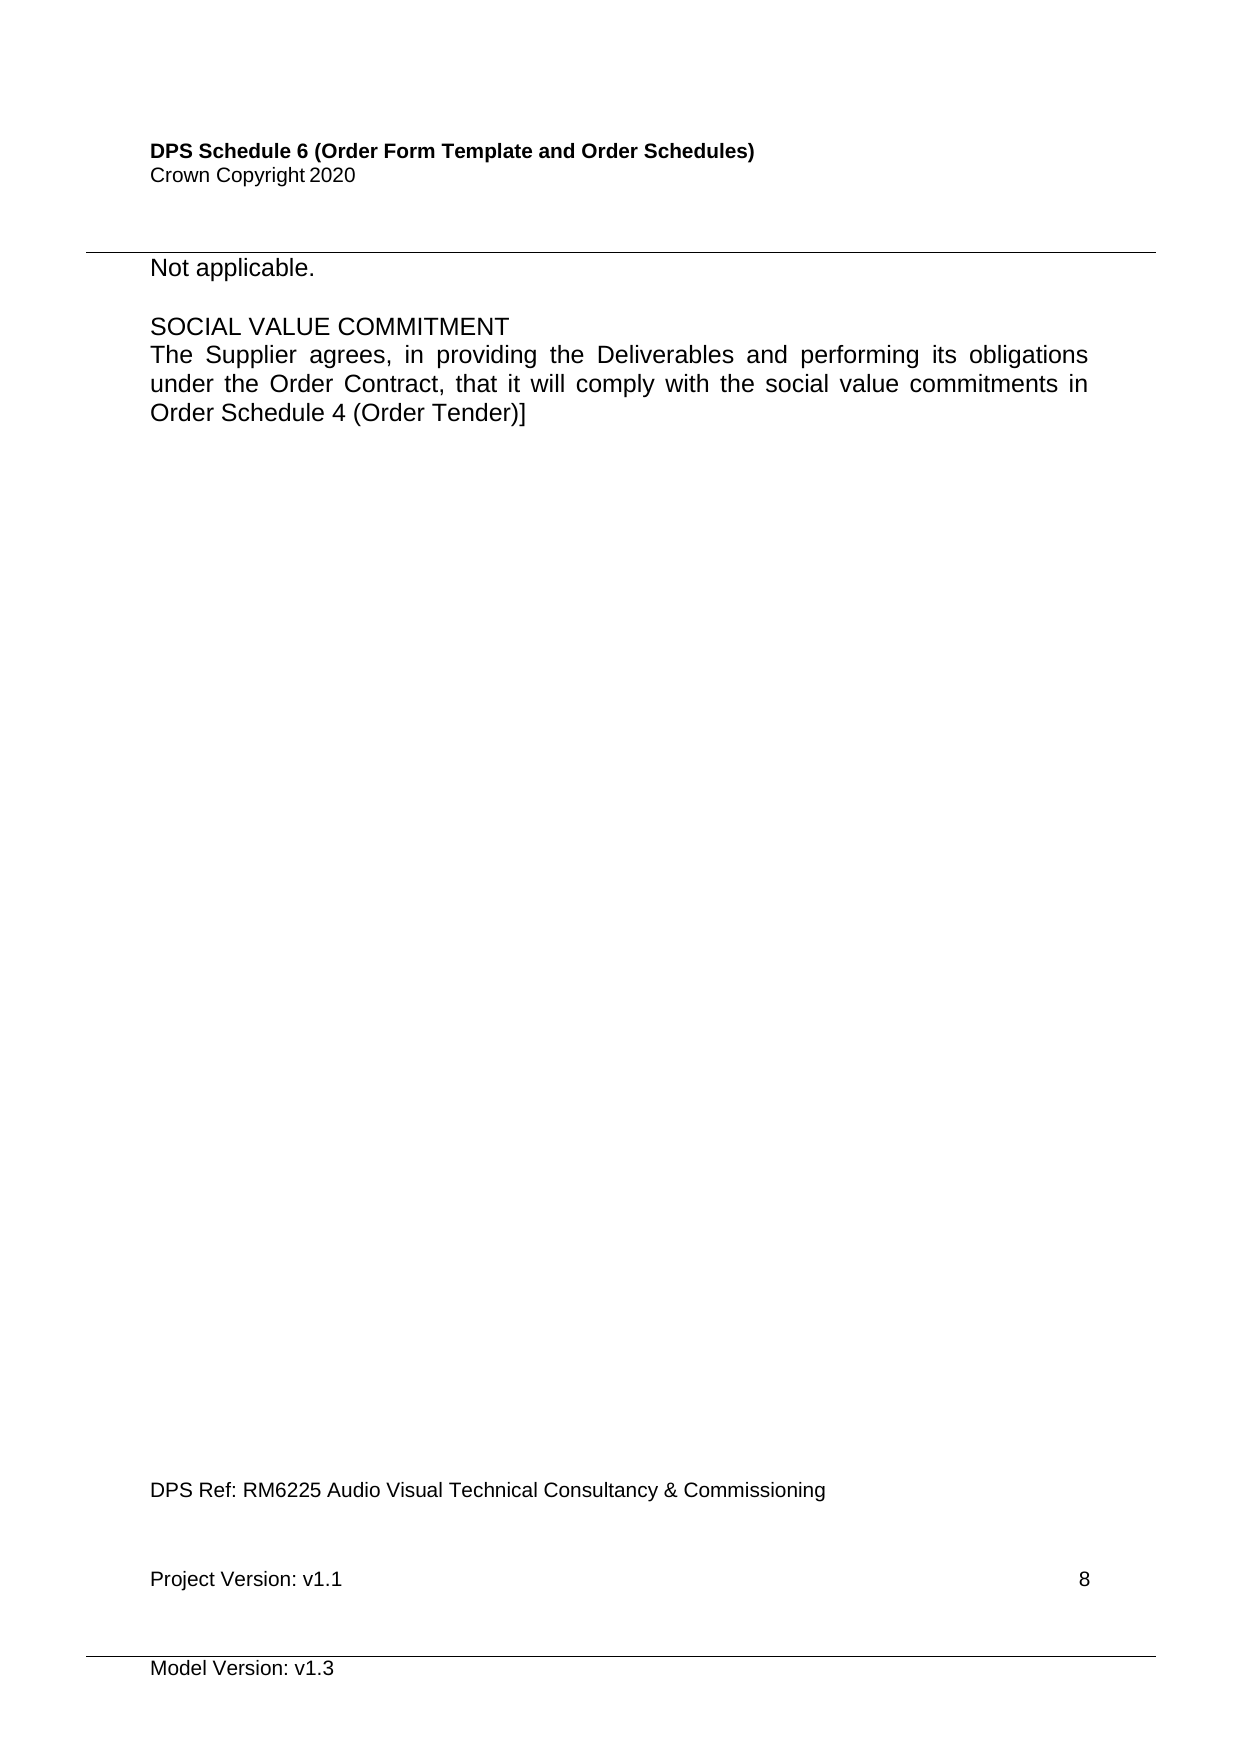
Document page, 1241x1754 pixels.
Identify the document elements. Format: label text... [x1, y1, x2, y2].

text SOCIAL VALUE COMMITMENT [150, 312, 1090, 340]
text The Supplier agrees, in providing the Deliverables and performing its obligations under the Order Contract, that it will comply with the social value commitments in Order Schedule 4 (Order Tender)] [150, 340, 1090, 427]
text Not applicable. [150, 252, 1090, 281]
